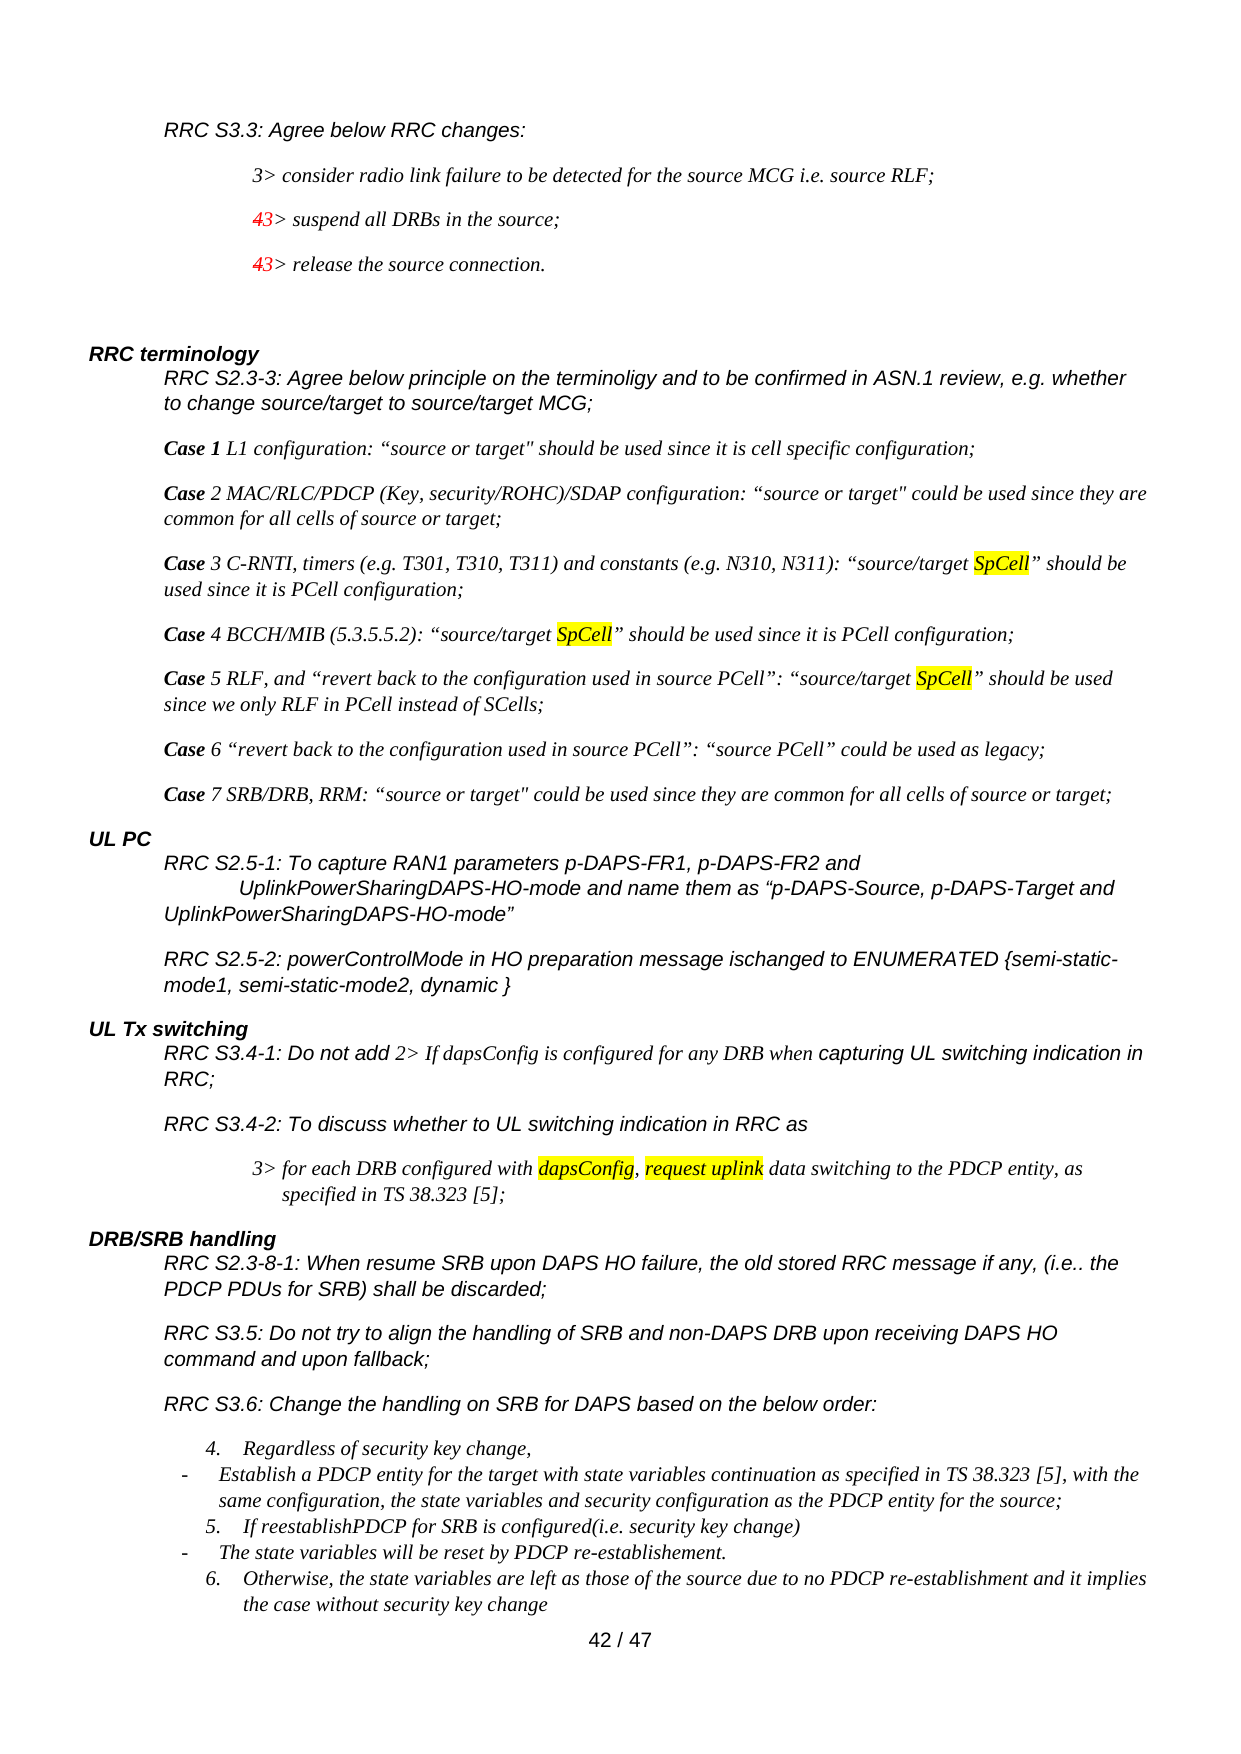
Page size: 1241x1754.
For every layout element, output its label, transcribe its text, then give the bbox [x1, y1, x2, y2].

text Case 4 BCCH/MIB (5.3.5.5.2): “source/target SpCell” should be used since it is PCell configuration; [612, 622, 1152, 646]
text RRC S3.4-2: To discuss whether to UL switching indication in RRC as [164, 1112, 1152, 1136]
text RRC terminology [89, 341, 1152, 365]
text Case 1 L1 configuration: “source or target" should be used since it is cell specific configuration; [164, 436, 1152, 460]
text RRC S2.5-2: powerControlMode in HO preparation message ischanged to ENUMERATED {semi-static-mode1, semi-static-mode2, dynamic } [164, 947, 1152, 996]
list Regardless of security key change, [205, 1436, 1152, 1460]
text Case 2 MAC/RLC/PDCP (Key, security/ROHC)/SDAP configuration: “source or target" could be used since they are common for all cells of source or target; [164, 480, 1152, 530]
text RRC S2.3-8-1: When resume SRB upon DAPS HO failure, the old stored RRC message if any, (i.e.. the PDCP PDUs for SRB) shall be discarded; [164, 1251, 1152, 1301]
text RRC S3.4-1: Do not add 2> If dapsConfig is configured for any DRB when capturing UL switching indication in RRC; [164, 1041, 1152, 1091]
text 3> consider radio link failure to be detected for the source MCG i.e. source RLF; [252, 163, 1152, 187]
list Otherwise, the state variables are left as those of the source due to no PDCP re-establishment and it implies the case without security key change [205, 1566, 1152, 1616]
text 43> suspend all DRBs in the source; [252, 207, 1152, 231]
text 3> for each DRB configured with dapsConfig, request uplink data switching to the PDCP entity, as specified in TS 38.323 [5]; [252, 1156, 1152, 1206]
text Case 6 “revert back to the configuration used in source PCell”: “source PCell” could be used as legacy; [164, 737, 1152, 761]
text RRC S3.5: Do not try to align the handling of SRB and non-DAPS DRB upon receiving DAPS HO command and upon fallback; [164, 1321, 1152, 1371]
text 43> release the source connection. [252, 252, 1152, 276]
text Case 7 SRB/DRB, RRM: “source or target" could be used since they are common for all cells of source or target; [164, 782, 1152, 806]
text Case 5 RLF, and “revert back to the configuration used in source PCell”: “source/target SpCell” should be used since we only RLF in PCell instead of SCells; [164, 666, 1152, 716]
text Case 4 BCCH/MIB (5.3.5.5.2): “source/target SpCell” should be used since it is PCell configuration; [164, 622, 557, 646]
list If reestablishPDCP for SRB is configured(i.e. security key change) [205, 1514, 1152, 1538]
text DRB/SRB handling [89, 1227, 1152, 1251]
text Case 3 C-RNTI, timers (e.g. T301, T310, T311) and constants (e.g. N310, N311): “source/target SpCell” should be used since it is PCell configuration; [164, 551, 1152, 601]
text RRC S2.5-1: To capture RAN1 parameters p-DAPS-FR1, p-DAPS-FR2 and UplinkPowerSharingDAPS-HO-mode and name them as “p-DAPS-Source, p-DAPS-Target and UplinkPowerSharingDAPS-HO-mode” [164, 850, 1152, 926]
text RRC S3.3: Agree below RRC changes: [164, 118, 1152, 142]
list Establish a PDCP entity for the target with state variables continuation as specified in TS 38.323 [5], with the same configuration, the state variables and security configuration as the PDCP entity for the source; [181, 1462, 1152, 1512]
text RRC S3.6: Change the handling on SRB for DAPS based on the below order: [164, 1392, 1152, 1416]
list The state variables will be reset by PDCP re-establishement. [181, 1540, 1152, 1564]
text RRC S2.3-3: Agree below principle on the terminoligy and to be confirmed in ASN.1 review, e.g. whether to change source/target to source/target MCG; [164, 365, 1152, 415]
text UL PC [89, 826, 1152, 850]
text UL Tx switching [89, 1017, 1152, 1041]
